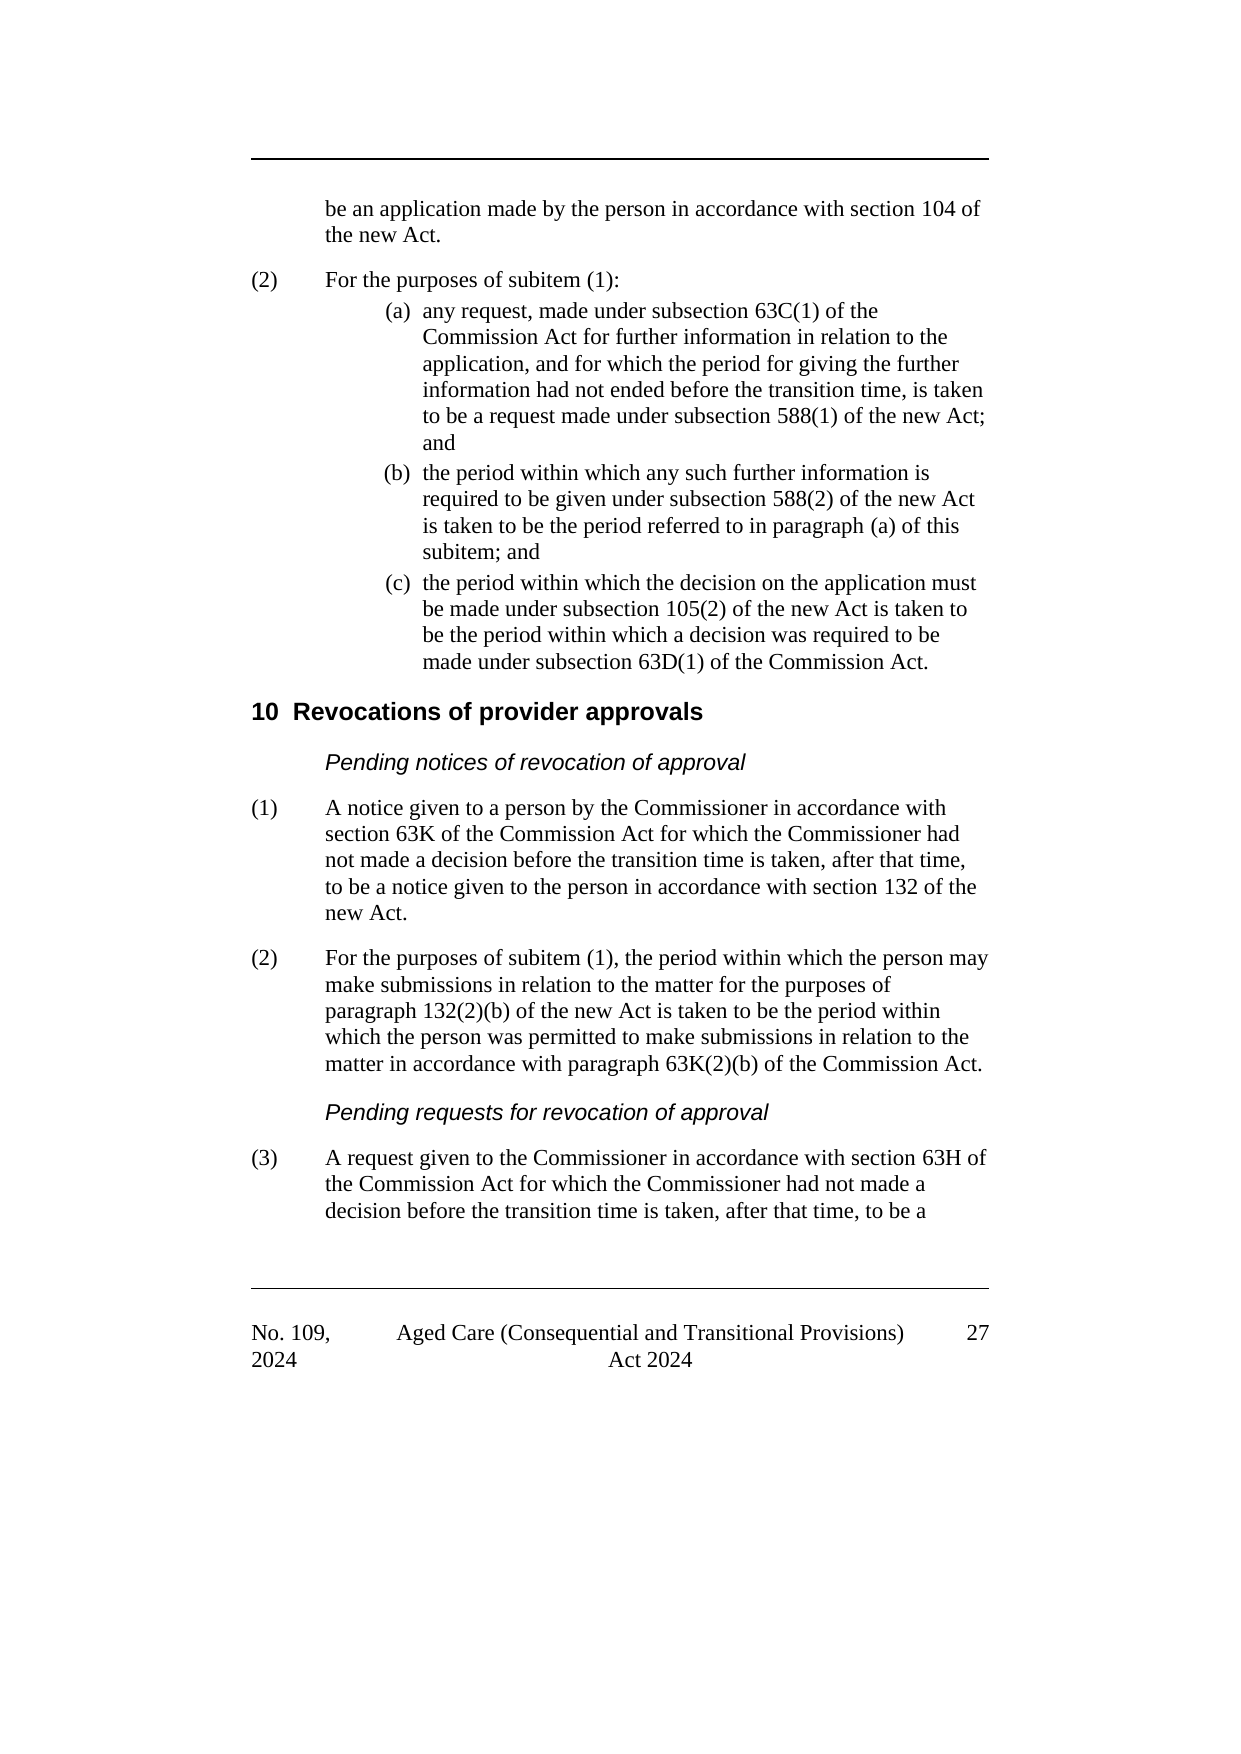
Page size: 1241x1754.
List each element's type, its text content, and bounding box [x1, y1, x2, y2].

text (b) the period within which any such further information is required to be given under subsection 588(2) of the new Act is taken to be the period referred to in paragraph (a) of this subitem; and [251, 459, 989, 564]
text (1) A notice given to a person by the Commissioner in accordance with section 63K of the Commission Act for which the Commissioner had not made a decision before the transition time is taken, after that time, to be a notice given to the person in accordance with section 132 of the new Act. [251, 794, 989, 926]
text (c) the period within which the decision on the application must be made under subsection 105(2) of the new Act is taken to be the period within which a decision was required to be made under subsection 63D(1) of the Commission Act. [251, 569, 989, 674]
text (2) For the purposes of subitem (1): [251, 266, 989, 293]
text Pending notices of revocation of approval [325, 749, 989, 775]
text (2) For the purposes of subitem (1), the period within which the person may make submissions in relation to the matter for the purposes of paragraph 132(2)(b) of the new Act is taken to be the period within which the person was permitted to make submissions in relation to the matter in accordance with paragraph 63K(2)(b) of the Commission Act. [251, 944, 989, 1076]
text (3) A request given to the Commissioner in accordance with section 63H of the Commission Act for which the Commissioner had not made a decision before the transition time is taken, after that time, to be a request given to the Commissioner in accordance with subsection 131(3) of the new Act. [251, 1144, 989, 1223]
text (a) any request, made under subsection 63C(1) of the Commission Act for further information in relation to the application, and for which the period for giving the further information had not ended before the transition time, is taken to be a request made under subsection 588(1) of the new Act; and [251, 297, 989, 455]
text (1) An application made by a person in accordance with section 63B of the Commission Act for which the Commissioner had not made a decision on the application before the transition time is taken, after that time, to be an application made by the person in accordance with section 104 of the new Act. [251, 195, 989, 248]
text 10 Revocations of provider approvals [251, 697, 989, 726]
text Pending requests for revocation of approval [325, 1099, 989, 1125]
